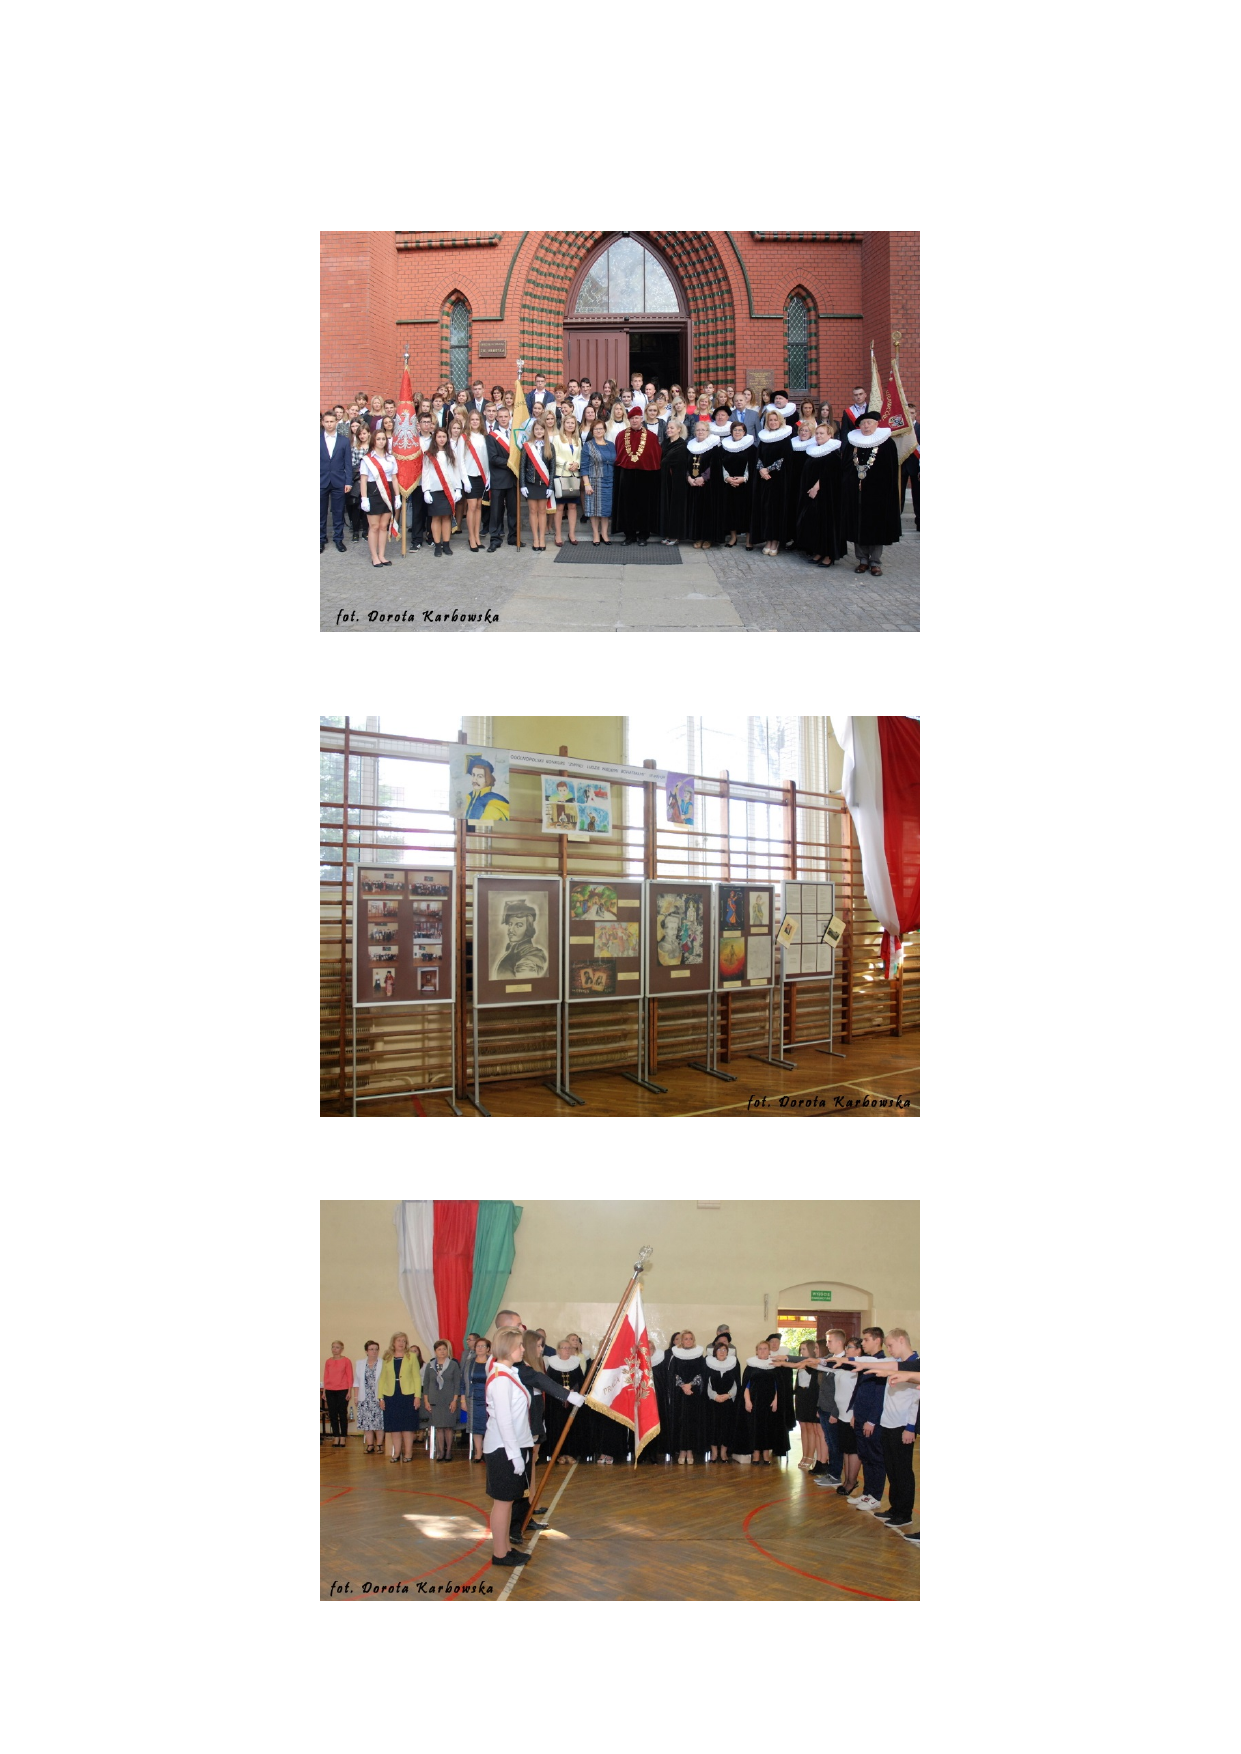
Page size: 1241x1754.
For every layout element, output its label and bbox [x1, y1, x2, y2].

picture [320, 231, 920, 632]
picture [320, 1200, 920, 1601]
picture [320, 716, 920, 1117]
